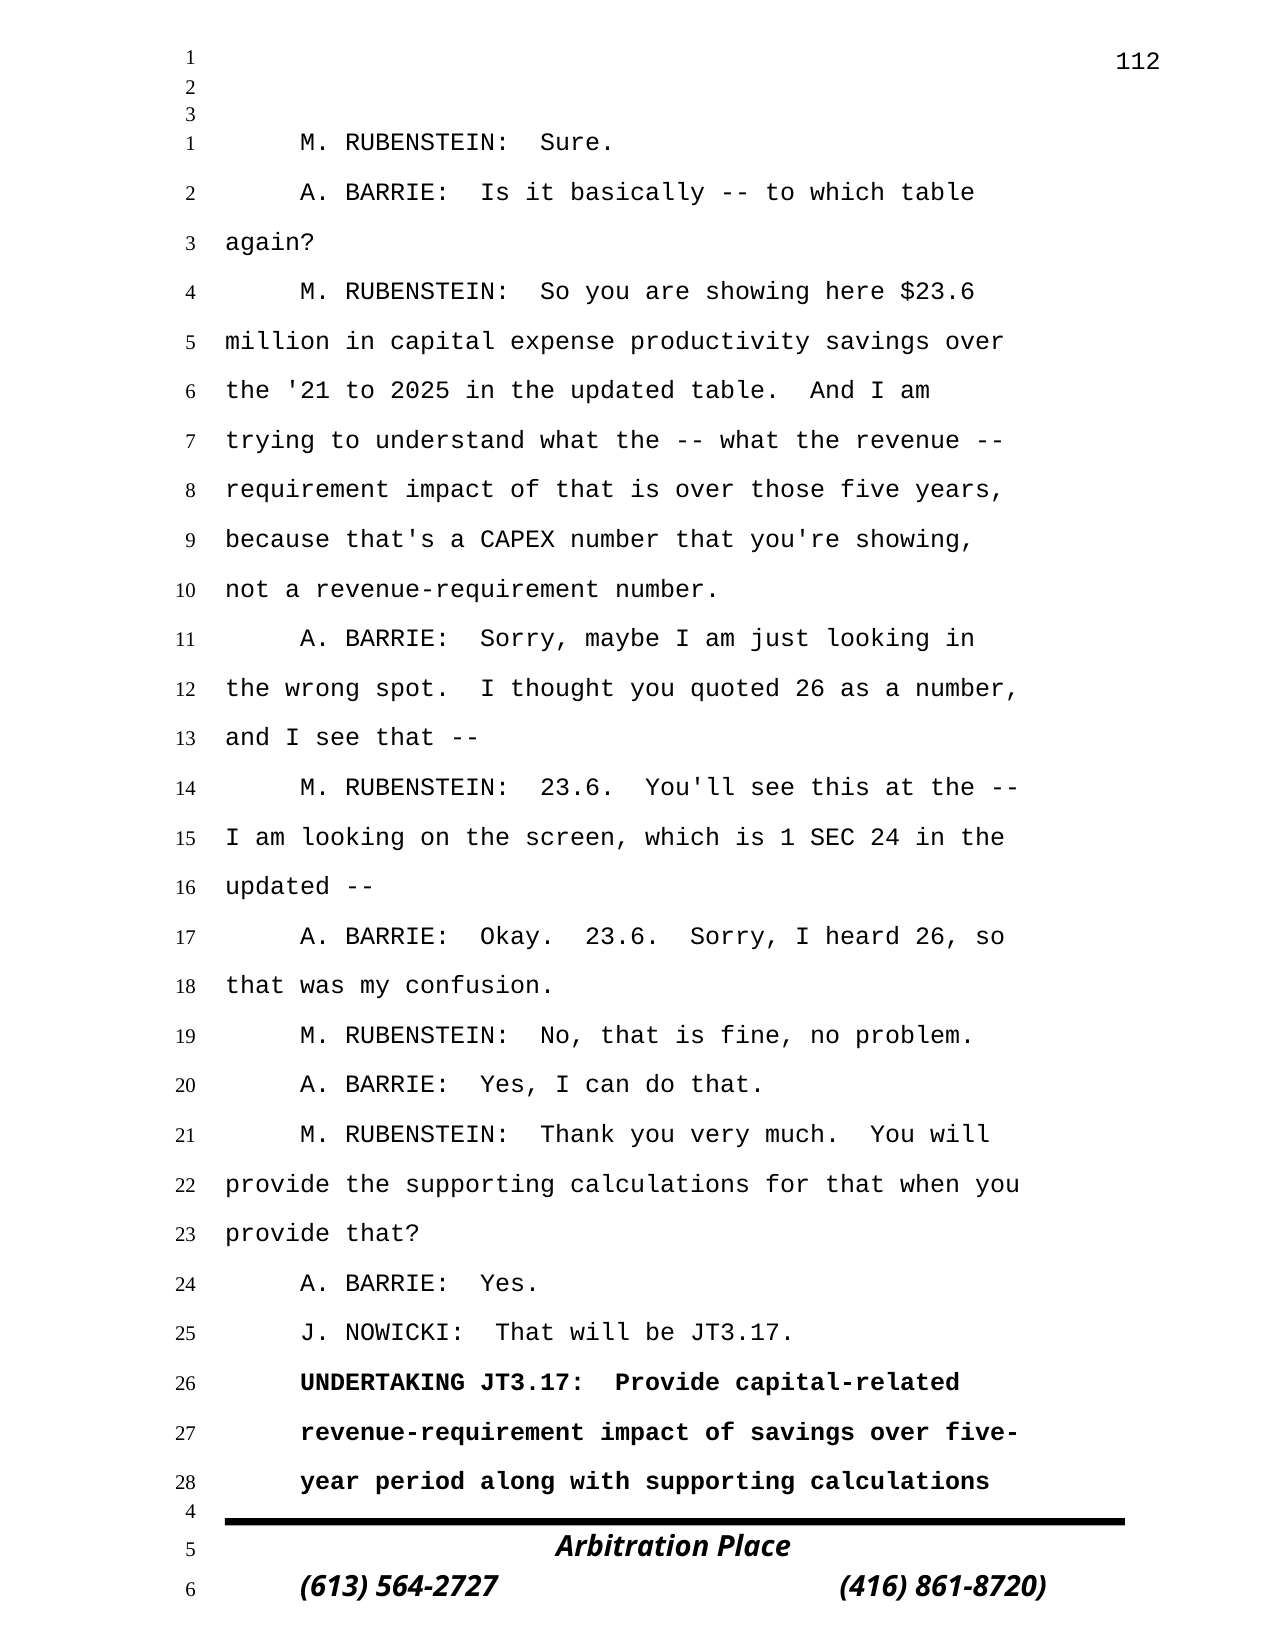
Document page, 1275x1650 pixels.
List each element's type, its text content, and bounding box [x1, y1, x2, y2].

text M. RUBENSTEIN: 23.6. You'll see this at the -- I am looking on the screen, which is 1 SEC 24 in the updated -- [225, 774, 1033, 902]
text A. BARRIE: Okay. 23.6. Sorry, I heard 26, so that was my confusion. [225, 923, 1033, 1001]
text A. BARRIE: Yes. [225, 1270, 1033, 1299]
text UNDERTAKING JT3.17: Provide capital-related revenue-requirement impact of savings over five-year period along with supporting calculations [300, 1369, 1033, 1497]
text M. RUBENSTEIN: Thank you very much. You will provide the supporting calculations for that when you provide that? [225, 1122, 1033, 1249]
text M. RUBENSTEIN: No, that is fine, no problem. [225, 1022, 1033, 1051]
text A. BARRIE: Yes, I can do that. [225, 1072, 1033, 1100]
text J. NOWICKI: That will be JT3.17. [225, 1320, 1033, 1348]
text M. RUBENSTEIN: Sure. [225, 130, 1033, 158]
text M. RUBENSTEIN: So you are showing here $23.6 million in capital expense productivity savings over the '21 to 2025 in the updated table. And I am trying to understand what the -- what the revenue --requirement impact of that is over those five years, because that's a CAPEX number that you're showing, not a revenue-requirement number. [225, 279, 1033, 604]
text A. BARRIE: Is it basically -- to which table again? [225, 179, 1033, 257]
text A. BARRIE: Sorry, maybe I am just looking in the wrong spot. I thought you quoted 26 as a number, and I see that -- [225, 626, 1033, 753]
